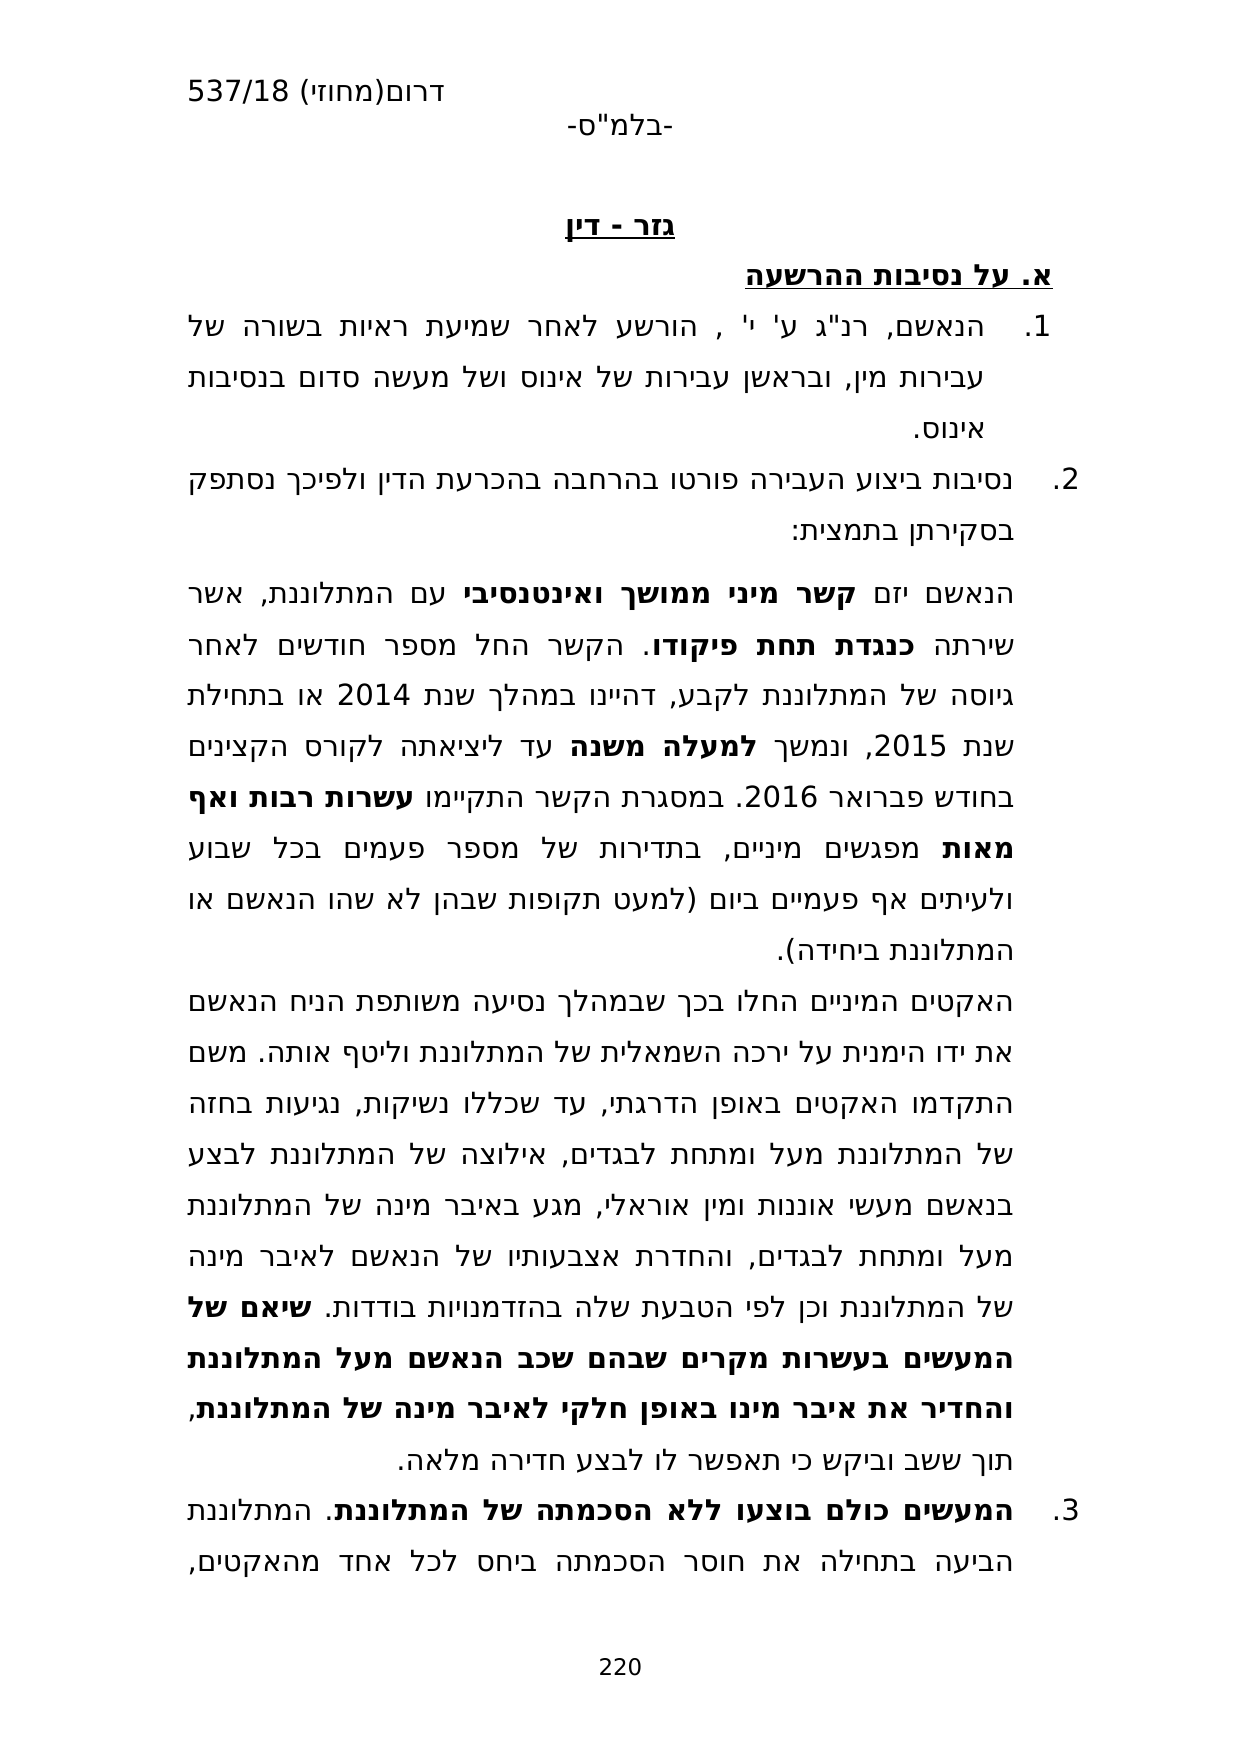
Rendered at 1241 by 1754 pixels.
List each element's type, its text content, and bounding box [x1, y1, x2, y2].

text האקטים המיניים החלו בכך שבמהלך נסיעה משותפת הניח הנאשם את ידו הימנית על ירכה השמאלית של המתלוננת וליטף אותה. משם התקדמו האקטים באופן הדרגתי, עד שכללו נשיקות, נגיעות בחזה של המתלוננת מעל ומתחת לבגדים, אילוצה של המתלוננת לבצע בנאשם מעשי אוננות ומין אוראלי, מגע באיבר מינה של המתלוננת מעל ומתחת לבגדים, והחדרת אצבעותיו של הנאשם לאיבר מינה של המתלוננת וכן לפי הטבעת שלה בהזדמנויות בודדות. שיאם של המעשים בעשרות מקרים שבהם שכב הנאשם מעל המתלוננת והחדיר את איבר מינו באופן חלקי לאיבר מינה של המתלוננת, תוך ששב וביקש כי תאפשר לו לבצע חדירה מלאה. [187, 984, 1015, 1477]
list הנאשם, רנ"ג ע' י' , הורשע לאחר שמיעת ראיות בשורה של עבירות מין, ובראשן עבירות של אינוס ושל מעשה סדום בנסיבות אינוס. [187, 310, 1023, 446]
list נסיבות ביצוע העבירה פורטו בהרחבה בהכרעת הדין ולפיכך נסתפק בסקירתן בתמצית: [187, 462, 1052, 547]
text גזר - דין [187, 208, 1053, 242]
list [187, 1494, 1052, 1579]
text הנאשם יזם קשר מיני ממושך ואינטנסיבי עם המתלוננת, אשר שירתה כנגדת תחת פיקודו. הקשר החל מספר חודשים לאחר גיוסה של המתלוננת לקבע, דהיינו במהלך שנת 2014 או בתחילת שנת 2015, ונמשך למעלה משנה עד ליציאתה לקורס הקצינים בחודש פברואר 2016. במסגרת הקשר התקיימו עשרות רבות ואף מאות מפגשים מיניים, בתדירות של מספר פעמים בכל שבוע ולעיתים אף פעמיים ביום (למעט תקופות שבהן לא שהו הנאשם או המתלוננת ביחידה). [187, 577, 1015, 967]
text א. על נסיבות ההרשעה [187, 259, 1053, 293]
